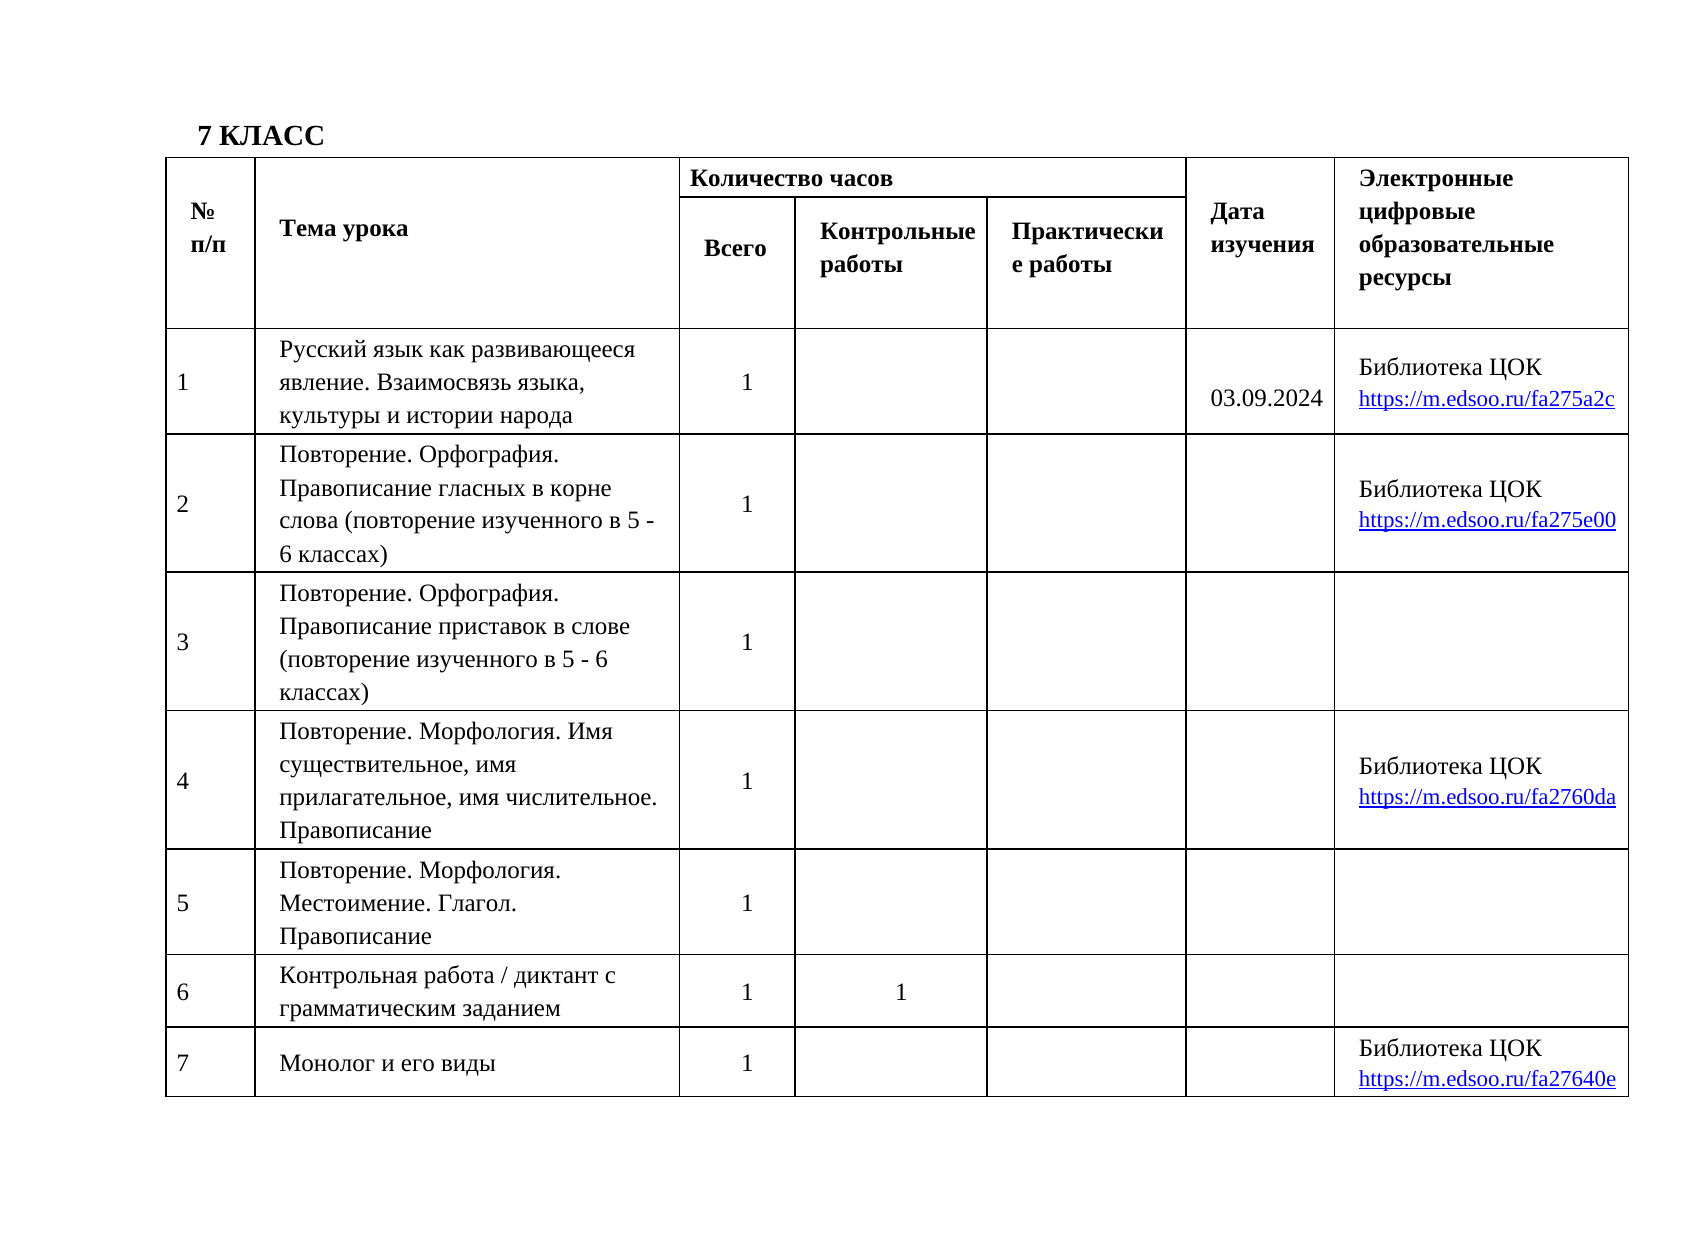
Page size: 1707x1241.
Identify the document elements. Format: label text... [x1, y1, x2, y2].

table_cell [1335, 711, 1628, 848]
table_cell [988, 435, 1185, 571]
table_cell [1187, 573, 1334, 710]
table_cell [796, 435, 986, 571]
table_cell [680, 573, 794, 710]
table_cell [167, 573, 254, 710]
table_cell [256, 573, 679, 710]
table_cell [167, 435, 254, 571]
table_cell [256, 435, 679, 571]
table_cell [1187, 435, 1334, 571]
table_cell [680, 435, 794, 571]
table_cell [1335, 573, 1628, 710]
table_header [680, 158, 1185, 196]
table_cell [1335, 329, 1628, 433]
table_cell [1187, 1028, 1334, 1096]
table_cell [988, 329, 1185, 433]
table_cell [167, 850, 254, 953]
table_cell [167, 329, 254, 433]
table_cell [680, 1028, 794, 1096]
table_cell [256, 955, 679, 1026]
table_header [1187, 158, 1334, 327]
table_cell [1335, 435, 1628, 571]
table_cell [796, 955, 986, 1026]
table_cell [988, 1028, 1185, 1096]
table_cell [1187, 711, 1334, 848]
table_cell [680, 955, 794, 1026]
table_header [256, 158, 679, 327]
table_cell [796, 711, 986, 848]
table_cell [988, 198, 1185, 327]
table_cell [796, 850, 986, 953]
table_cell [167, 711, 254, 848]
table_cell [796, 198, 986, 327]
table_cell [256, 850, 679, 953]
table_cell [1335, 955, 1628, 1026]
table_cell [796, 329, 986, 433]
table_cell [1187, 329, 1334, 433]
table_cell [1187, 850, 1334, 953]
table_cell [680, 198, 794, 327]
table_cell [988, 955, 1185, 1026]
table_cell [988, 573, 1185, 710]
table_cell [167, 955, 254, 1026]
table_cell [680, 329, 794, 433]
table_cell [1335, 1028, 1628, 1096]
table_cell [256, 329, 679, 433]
text 7 КЛАСС [190, 118, 1618, 152]
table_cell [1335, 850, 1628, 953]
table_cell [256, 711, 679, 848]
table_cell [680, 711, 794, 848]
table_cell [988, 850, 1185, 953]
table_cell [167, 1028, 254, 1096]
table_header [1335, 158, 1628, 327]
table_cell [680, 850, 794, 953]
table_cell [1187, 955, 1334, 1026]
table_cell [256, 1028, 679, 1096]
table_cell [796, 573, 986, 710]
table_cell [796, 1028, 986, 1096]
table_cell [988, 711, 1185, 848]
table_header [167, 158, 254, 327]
